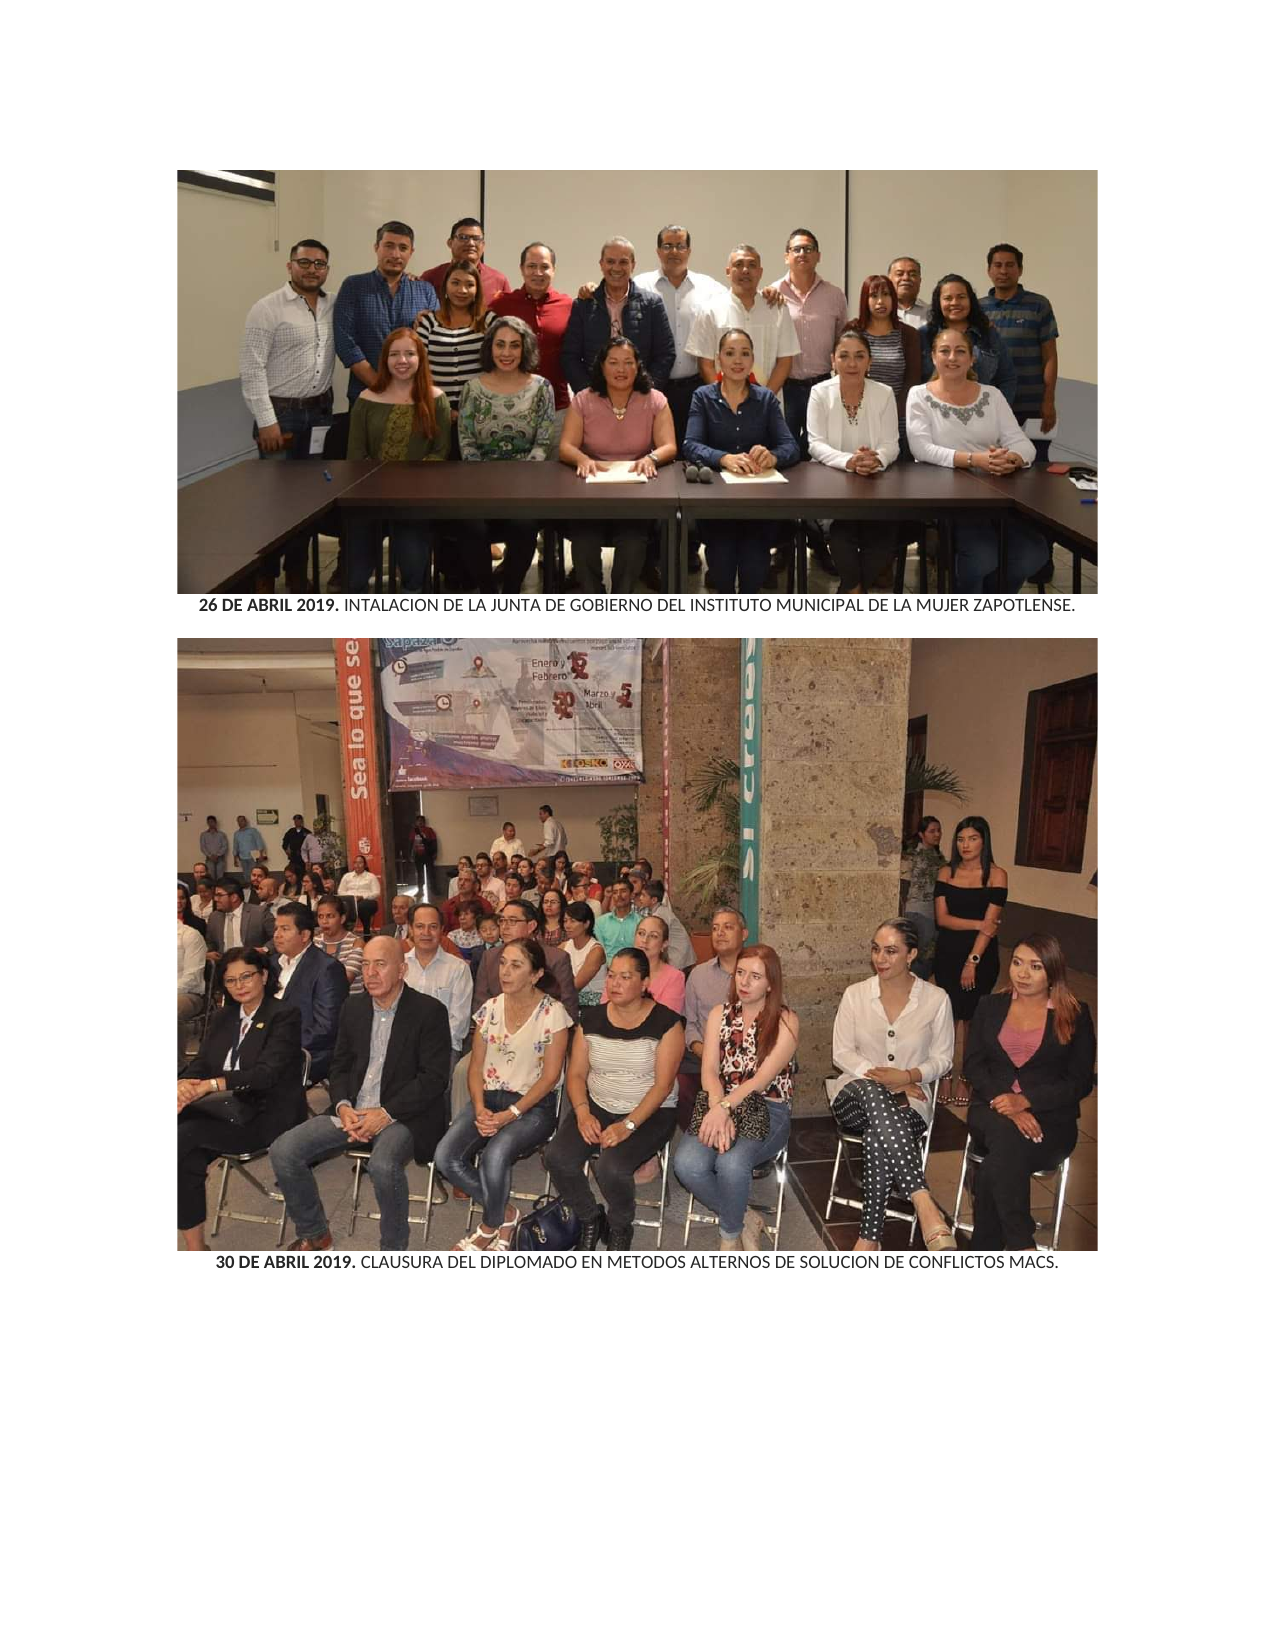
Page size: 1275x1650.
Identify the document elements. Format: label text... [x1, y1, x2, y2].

text 26 de abril 2019. intalacion de la junta de gobierno del instituto municipal de la mujer zapotlense. [177, 594, 1098, 616]
picture [177, 170, 1098, 594]
text 30 de abril 2019. clausura del diplomado en metodos alternos de solucion de conflictos macs. [177, 1251, 1098, 1273]
picture [177, 638, 1098, 1251]
